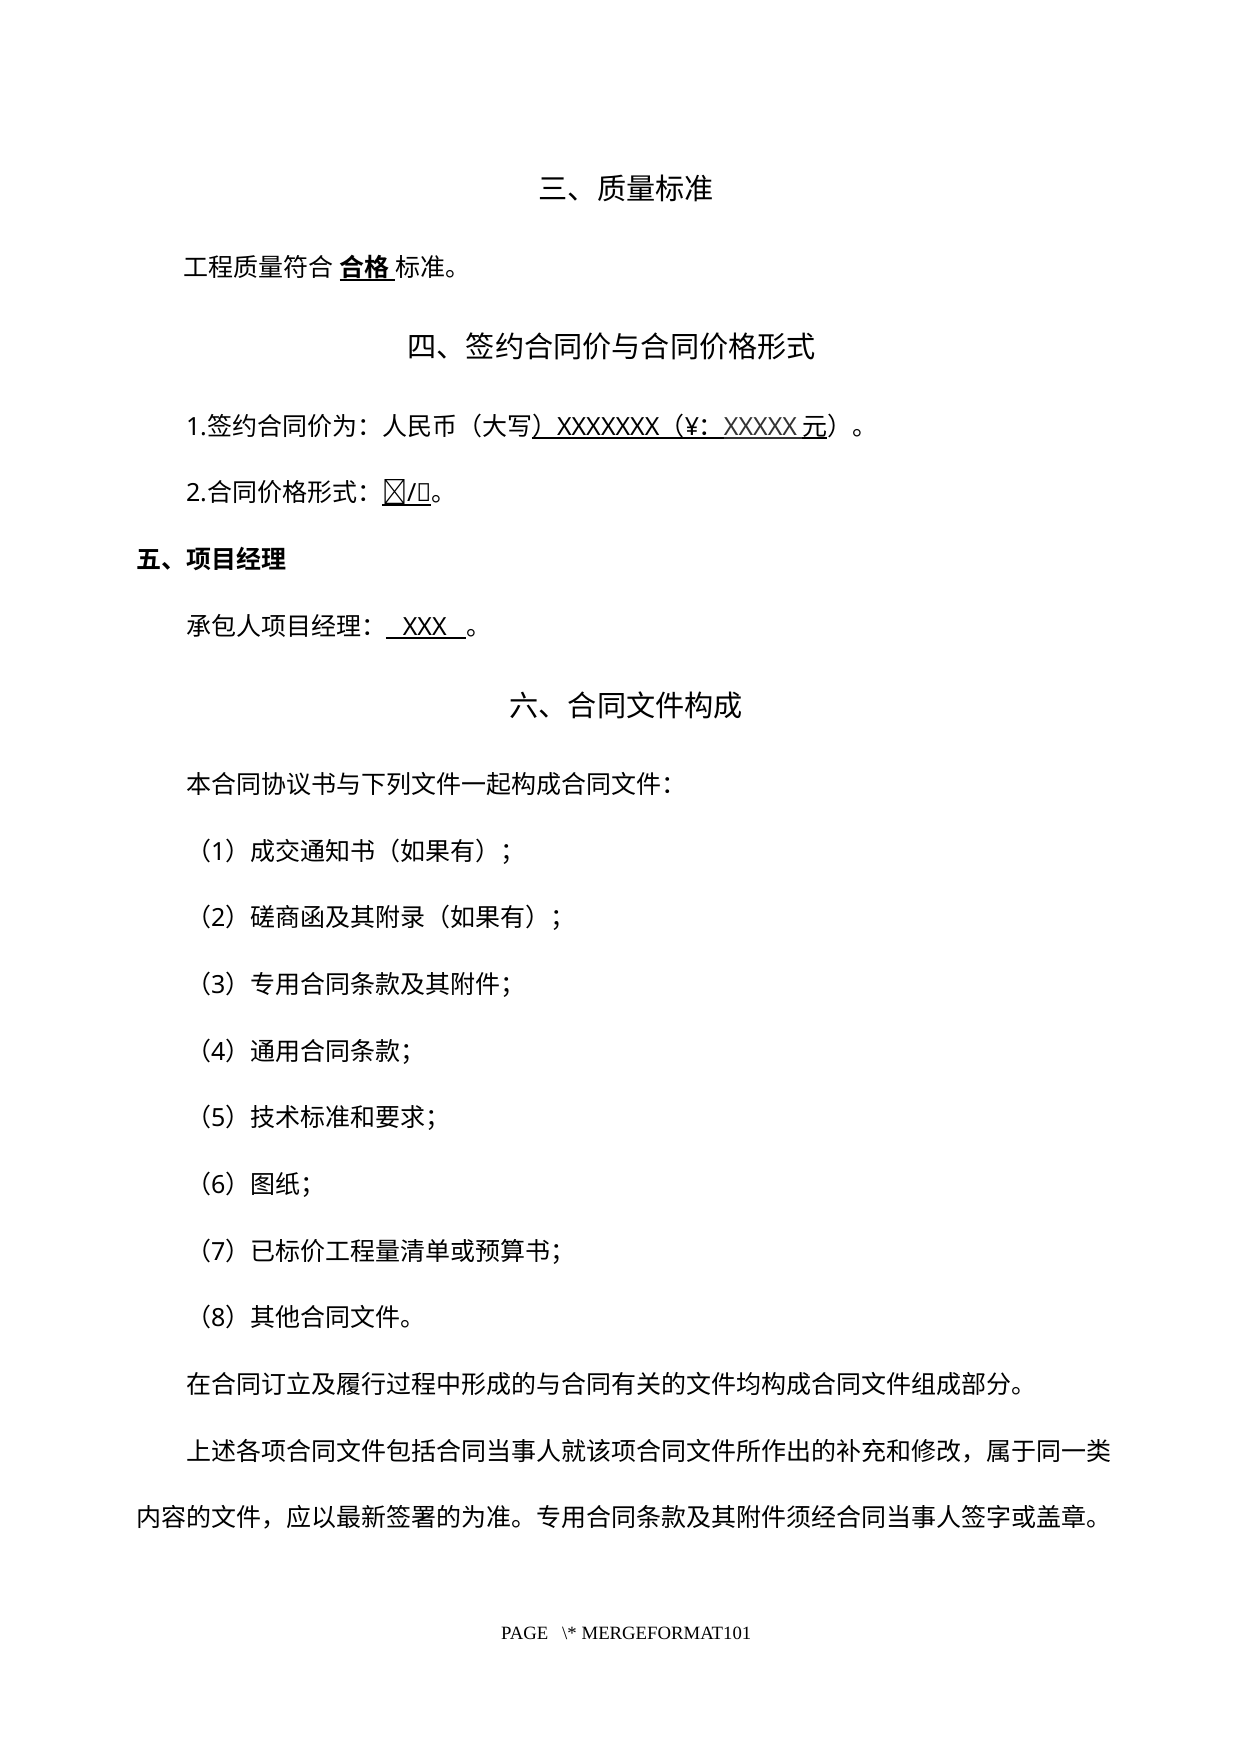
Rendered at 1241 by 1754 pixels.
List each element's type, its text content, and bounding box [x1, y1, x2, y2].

text （6）图纸； [136, 1149, 1116, 1216]
text （8）其他合同文件。 [136, 1283, 1116, 1349]
text （7）已标价工程量清单或预算书； [136, 1216, 1116, 1283]
text 工程质量符合 合格 标准。 [136, 233, 1116, 299]
text （5）技术标准和要求； [136, 1083, 1116, 1149]
text 在合同订立及履行过程中形成的与合同有关的文件均构成合同文件组成部分。 [136, 1349, 1116, 1416]
text （4）通用合同条款； [136, 1016, 1116, 1083]
subtitle 四、签约合同价与合同价格形式 [136, 312, 1116, 378]
text 五、项目经理 [136, 524, 1116, 591]
text （1）成交通知书（如果有）； [136, 816, 1116, 883]
text （2）磋商函及其附录（如果有）； [136, 883, 1116, 949]
subtitle 六、合同文件构成 [136, 670, 1116, 737]
text 1.签约合同价为：人民币（大写）XXXXXXX（¥：XXXXX元）。 [136, 391, 1116, 458]
text 2.合同价格形式：/。 [136, 458, 1116, 524]
text （3）专用合同条款及其附件； [136, 949, 1116, 1016]
subtitle 三、质量标准 [136, 153, 1116, 220]
text 承包人项目经理： XXX 。 [136, 591, 1116, 658]
text 上述各项合同文件包括合同当事人就该项合同文件所作出的补充和修改，属于同一类内容的文件，应以最新签署的为准。专用合同条款及其附件须经合同当事人签字或盖章。 [136, 1416, 1116, 1549]
text 本合同协议书与下列文件一起构成合同文件： [136, 749, 1116, 816]
